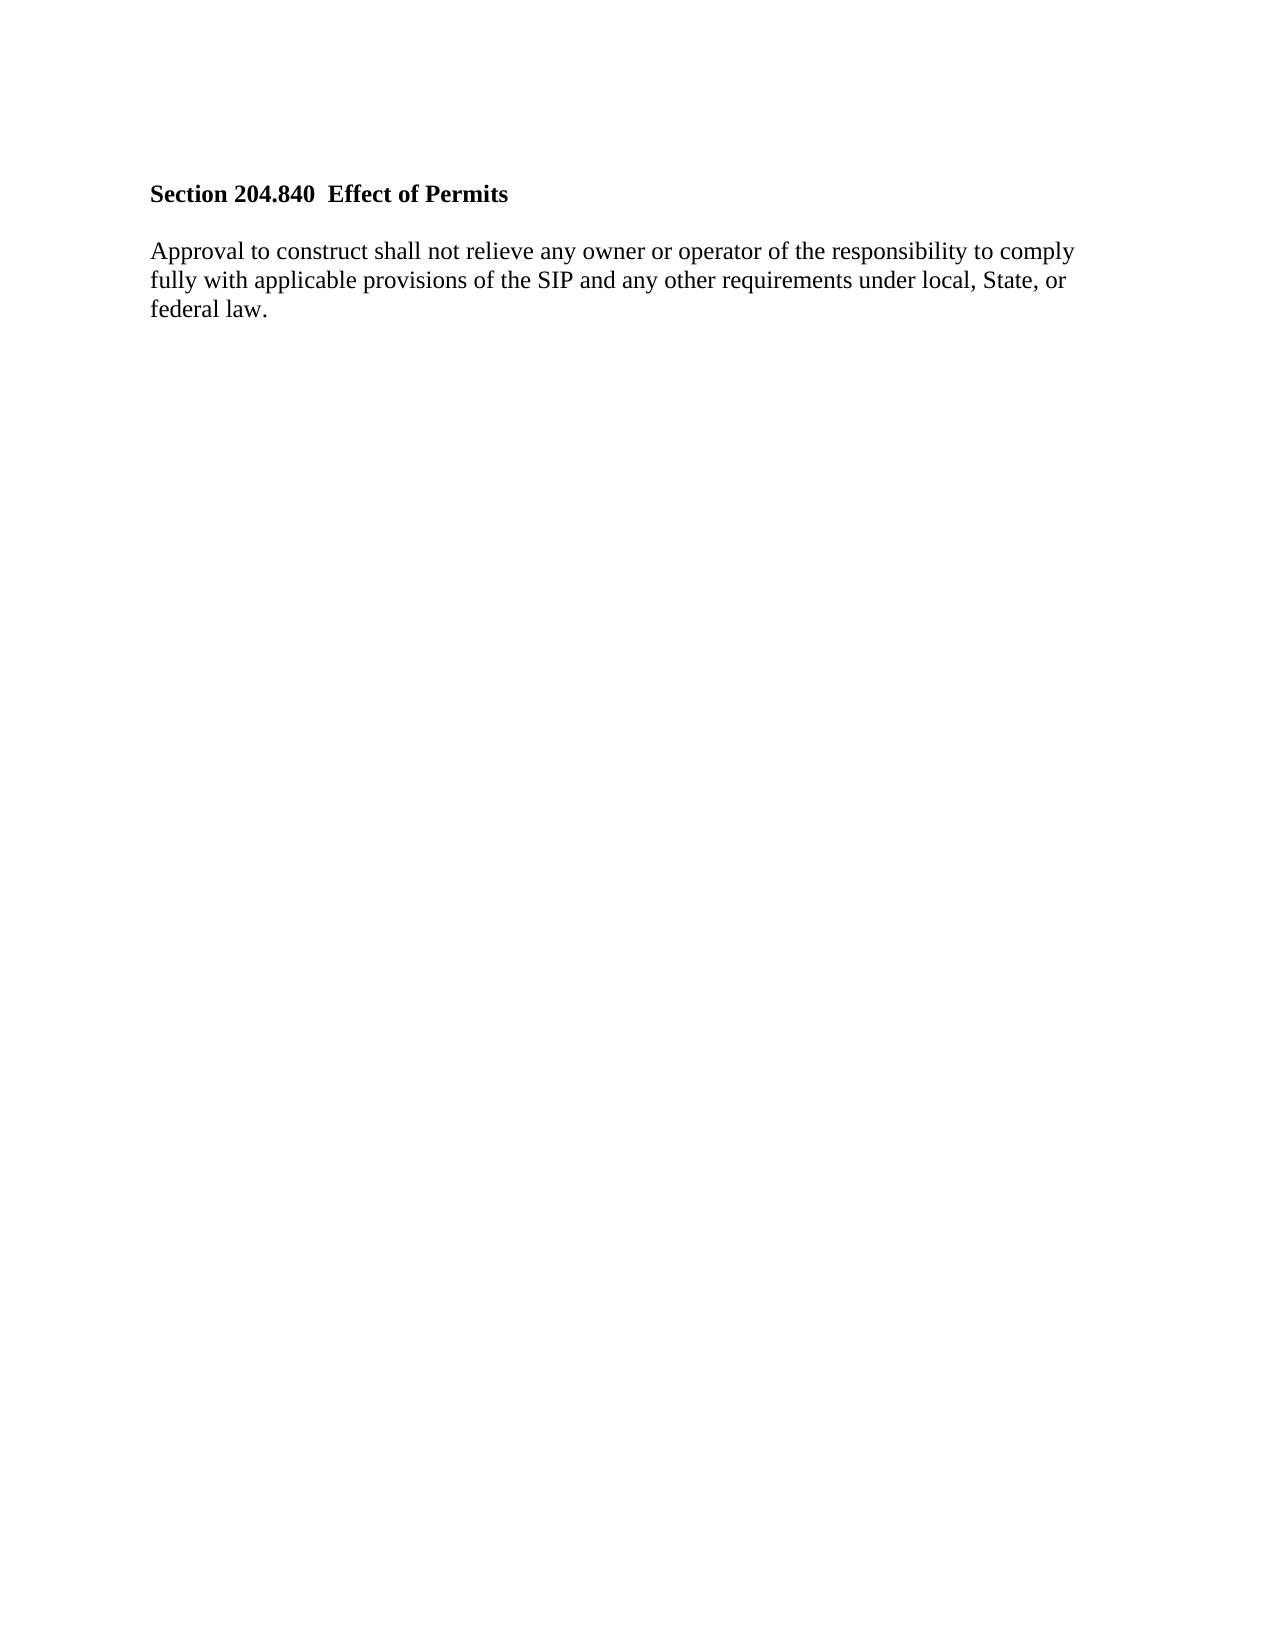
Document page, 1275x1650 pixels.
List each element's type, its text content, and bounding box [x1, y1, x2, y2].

text Approval to construct shall not relieve any owner or operator of the responsibility to comply fully with applicable provisions of the SIP and any other requirements under local, State, or federal law. [150, 236, 1125, 322]
text Section 204.840 Effect of Permits [150, 179, 1125, 207]
